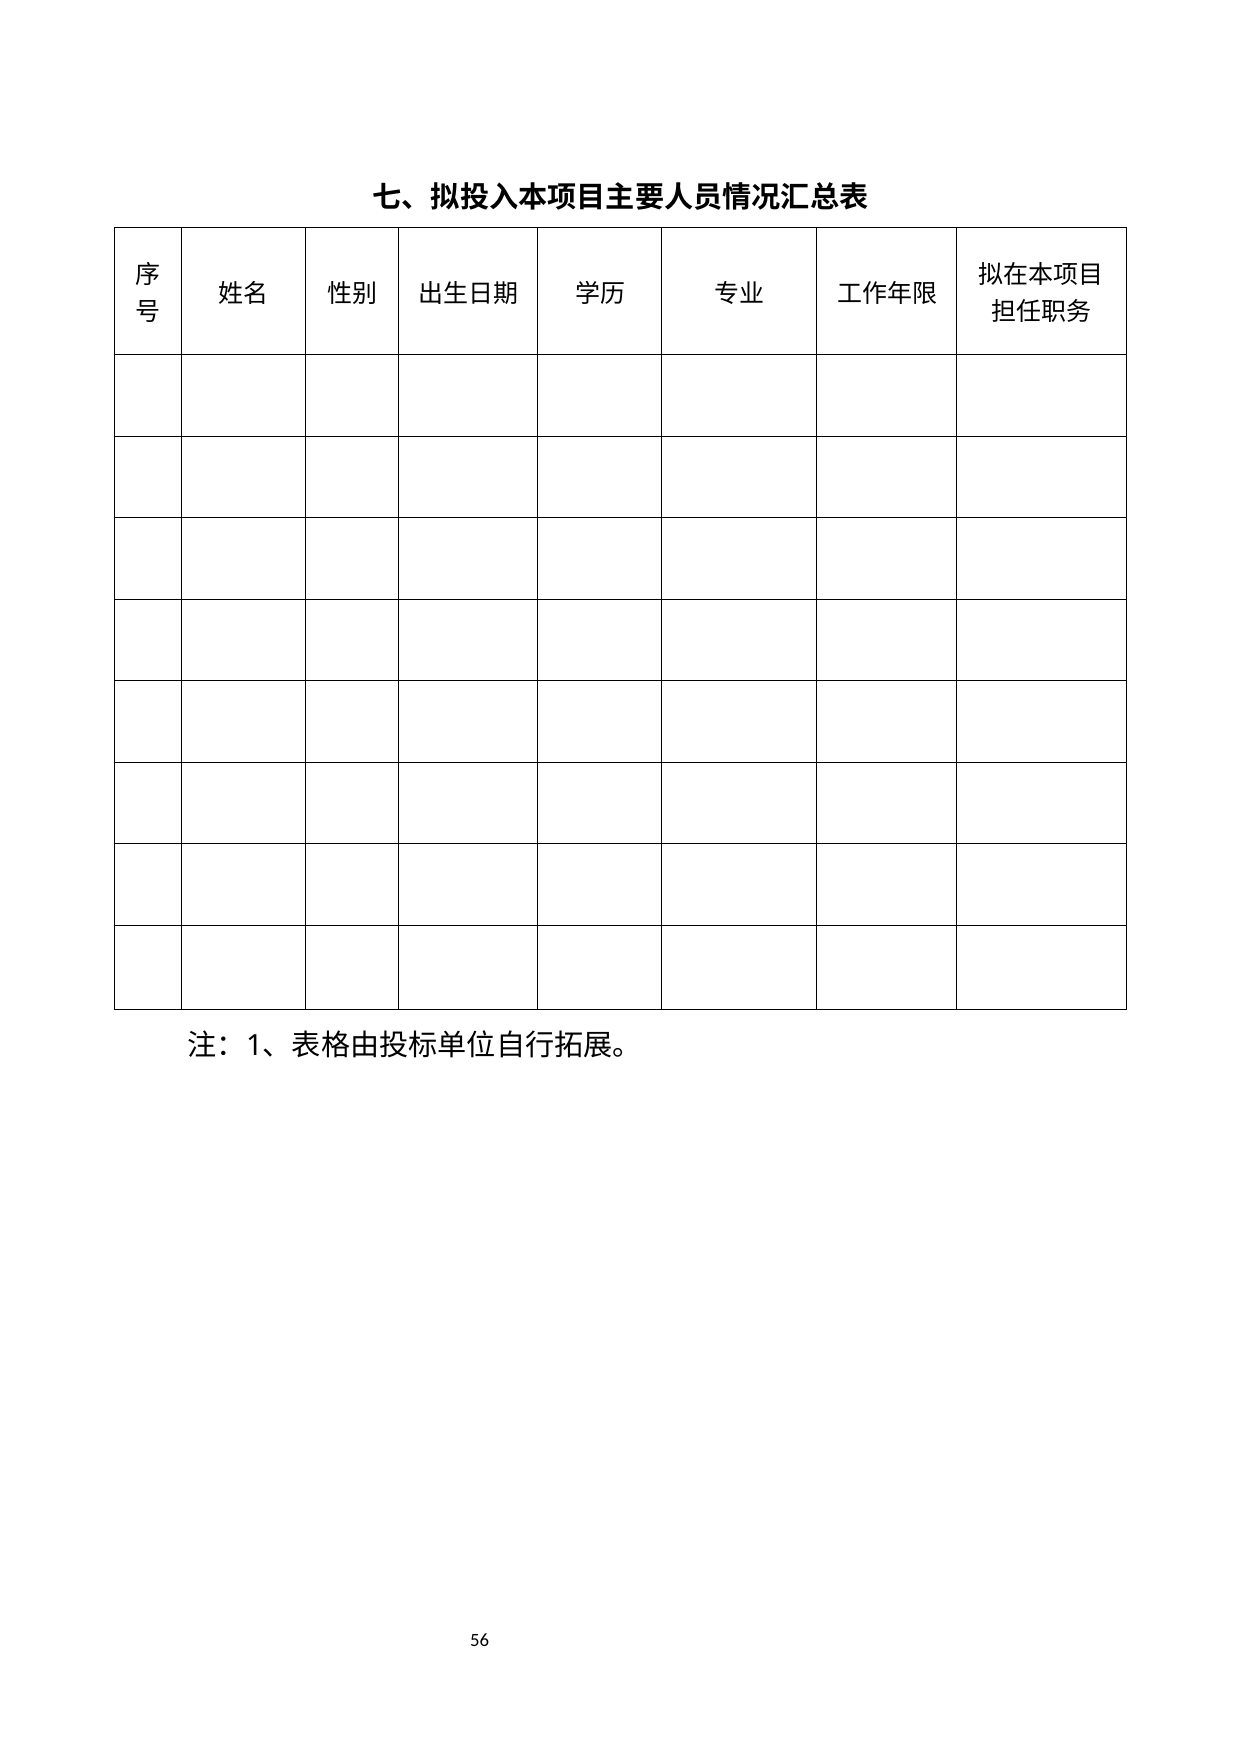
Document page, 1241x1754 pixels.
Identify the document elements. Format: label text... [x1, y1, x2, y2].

table_cell [399, 926, 537, 1009]
table_cell [817, 355, 956, 436]
table_cell [817, 600, 956, 680]
table_cell [538, 763, 661, 843]
table_header 拟在本项目担任职务 [957, 228, 1126, 354]
table_cell [115, 844, 181, 924]
table_cell [399, 681, 537, 762]
table_cell [957, 681, 1126, 762]
table_cell [115, 926, 181, 1009]
table_cell [115, 518, 181, 599]
table_cell [662, 518, 816, 599]
table_cell [538, 926, 661, 1009]
table_cell [957, 926, 1126, 1009]
table_cell [182, 681, 305, 762]
table_cell [306, 518, 398, 599]
table_cell [957, 600, 1126, 680]
table_cell [817, 844, 956, 924]
table_cell [957, 355, 1126, 436]
table_cell [306, 844, 398, 924]
table_cell [662, 681, 816, 762]
table_cell [957, 763, 1126, 843]
table_cell [817, 437, 956, 517]
table_cell [306, 437, 398, 517]
table_cell [306, 763, 398, 843]
table_cell [306, 600, 398, 680]
table_cell [399, 518, 537, 599]
table_cell [662, 926, 816, 1009]
table_cell [662, 600, 816, 680]
table_cell [182, 926, 305, 1009]
table_cell [817, 518, 956, 599]
table_cell [399, 600, 537, 680]
table_cell [182, 355, 305, 436]
table_cell [115, 681, 181, 762]
table_cell [182, 763, 305, 843]
table_cell [538, 355, 661, 436]
table_cell [115, 763, 181, 843]
table_cell [182, 844, 305, 924]
text 注：1、表格由投标单位自行拓展。 [187, 1010, 1053, 1075]
table_header 学历 [538, 228, 661, 354]
table_cell [538, 681, 661, 762]
table_cell [957, 437, 1126, 517]
table_header 工作年限 [817, 228, 956, 354]
table_cell [399, 844, 537, 924]
table_cell [306, 355, 398, 436]
table_cell [399, 437, 537, 517]
table_cell [538, 844, 661, 924]
table_cell [662, 437, 816, 517]
table_cell [662, 763, 816, 843]
table_cell [399, 355, 537, 436]
table_cell [182, 518, 305, 599]
table_cell [538, 600, 661, 680]
table_cell [817, 926, 956, 1009]
table_cell [662, 355, 816, 436]
table_cell [115, 355, 181, 436]
table_cell [115, 600, 181, 680]
table_header 专业 [662, 228, 816, 354]
table_cell [662, 844, 816, 924]
table_cell [957, 518, 1126, 599]
table_header 性别 [306, 228, 398, 354]
table_cell [538, 518, 661, 599]
table_cell [306, 681, 398, 762]
text 七、拟投入本项目主要人员情况汇总表 [187, 162, 1053, 227]
table_cell [182, 437, 305, 517]
table_header 姓名 [182, 228, 305, 354]
table_cell [399, 763, 537, 843]
table_header 出生日期 [399, 228, 537, 354]
table_cell [115, 437, 181, 517]
table_cell [957, 844, 1126, 924]
table_cell [538, 437, 661, 517]
table_cell [817, 681, 956, 762]
table_header 序号 [115, 228, 181, 354]
table_cell [182, 600, 305, 680]
table_cell [306, 926, 398, 1009]
table_cell [817, 763, 956, 843]
